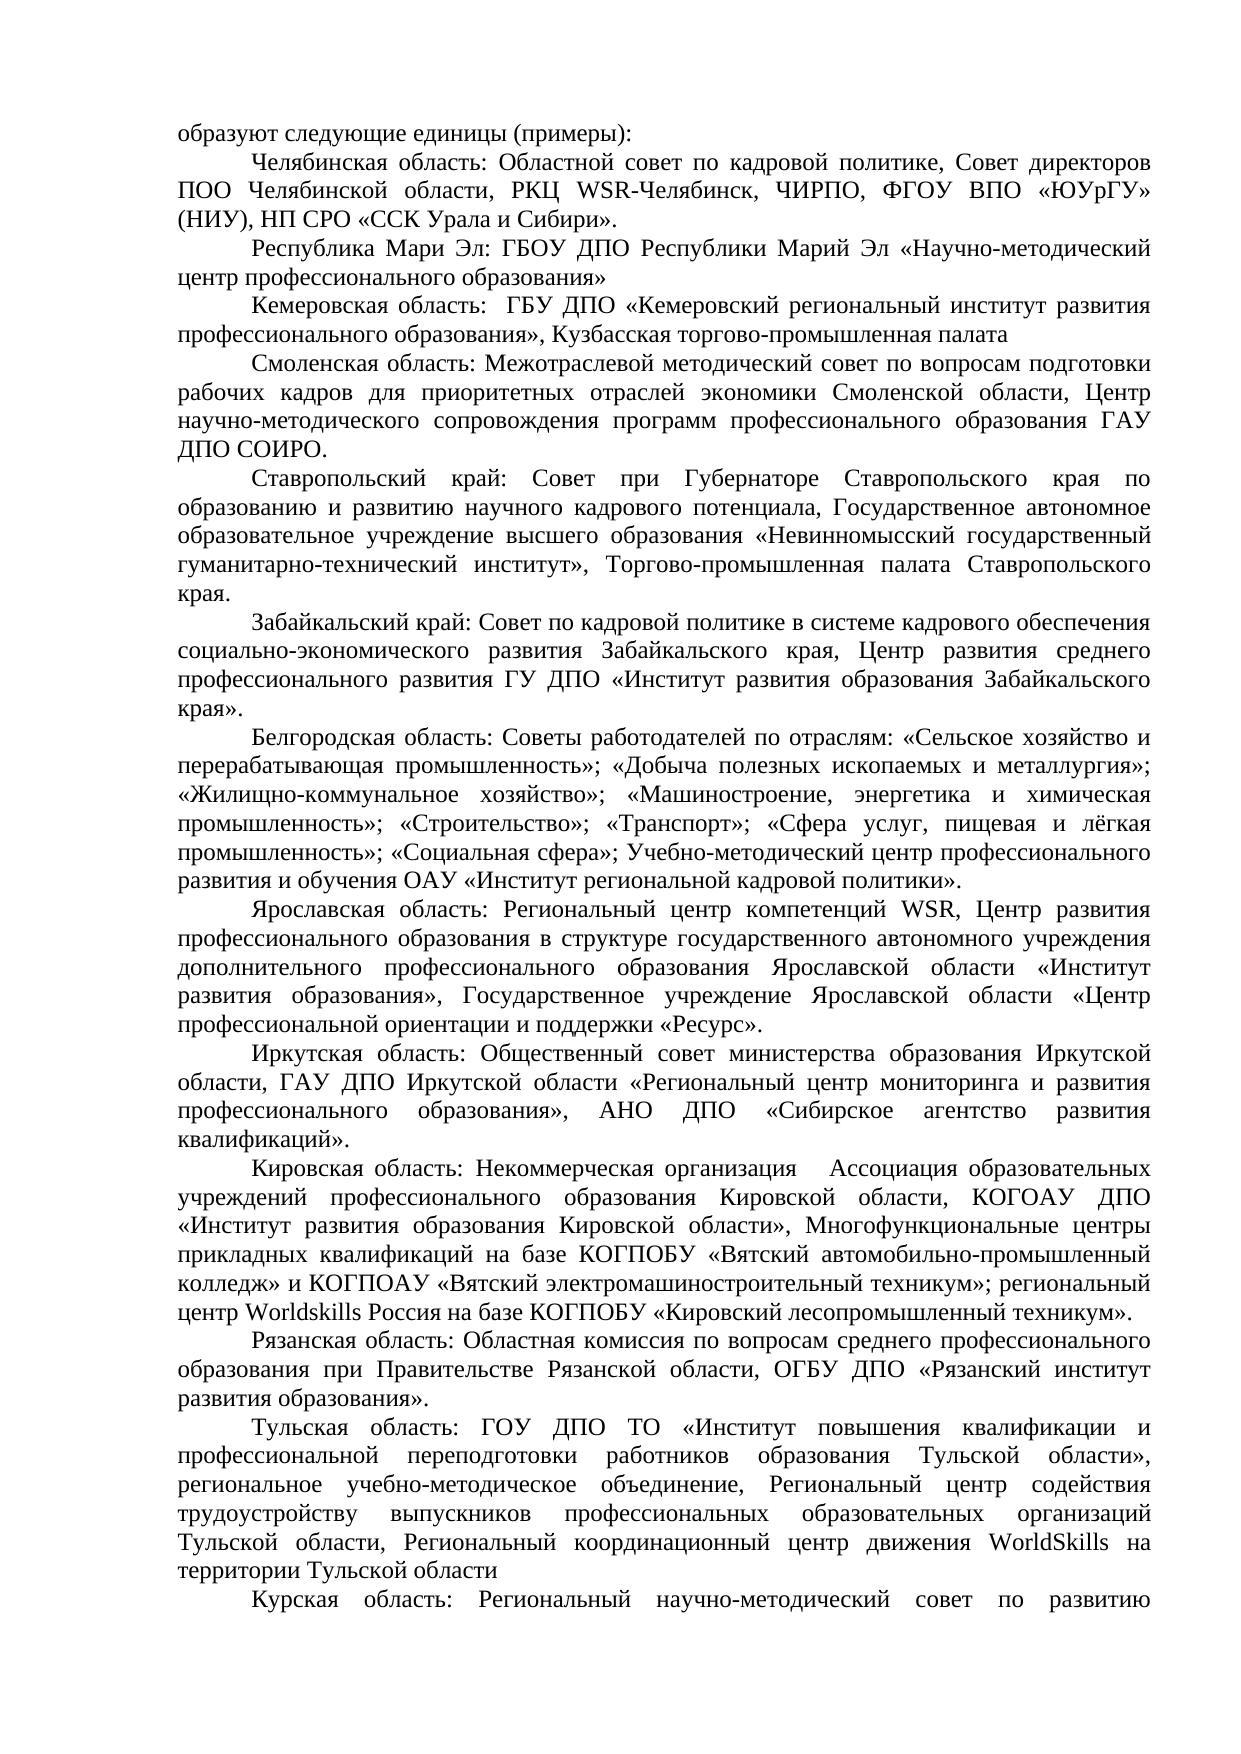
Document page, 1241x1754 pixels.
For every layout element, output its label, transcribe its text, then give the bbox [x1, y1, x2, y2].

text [177, 118, 1152, 147]
text Ярославская область: Региональный центр компетенций WSR, Центр развития профессионального образования в структуре государственного автономного учреждения дополнительного профессионального образования Ярославской области «Институт развития образования», Государственное учреждение Ярославской области «Центр профессиональной ориентации и поддержки «Ресурс». [177, 894, 1152, 1038]
text Кемеровская область: ГБУ ДПО «Кемеровский региональный институт развития профессионального образования», Кузбасская торгово-промышленная палата [177, 291, 1152, 348]
text Тульская область: ГОУ ДПО ТО «Институт повышения квалификации и профессиональной переподготовки работников образования Тульской области», региональное учебно-методическое объединение, Региональный центр содействия трудоустройству выпускников профессиональных образовательных организаций Тульской области, Региональный координационный центр движения WorldSkills на территории Тульской области [177, 1412, 1152, 1584]
text Ставропольский край: Совет при Губернаторе Ставропольского края по образованию и развитию научного кадрового потенциала, Государственное автономное образовательное учреждение высшего образования «Невинномысский государственный гуманитарно-технический институт», Торгово-промышленная палата Ставропольского края. [177, 463, 1152, 607]
text Кировская область: Некоммерческая организация Ассоциация образовательных учреждений профессионального образования Кировской области, КОГОАУ ДПО «Институт развития образования Кировской области», Многофункциональные центры прикладных квалификаций на базе КОГПОБУ «Вятский автомобильно-промышленный колледж» и КОГПОАУ «Вятский электромашиностроительный техникум»; региональный центр Worldskills Россия на базе КОГПОБУ «Кировский лесопромышленный техникум». [177, 1153, 1152, 1326]
text Белгородская область: Советы работодателей по отраслям: «Сельское хозяйство и перерабатывающая промышленность»; «Добыча полезных ископаемых и металлургия»; «Жилищно-коммунальное хозяйство»; «Машиностроение, энергетика и химическая промышленность»; «Строительство»; «Транспорт»; «Сфера услуг, пищевая и лёгкая промышленность»; «Социальная сфера»; Учебно-методический центр профессионального развития и обучения ОАУ «Институт региональной кадровой политики». [177, 722, 1152, 894]
text Смоленская область: Межотраслевой методический совет по вопросам подготовки рабочих кадров для приоритетных отраслей экономики Смоленской области, Центр научно-методического сопровождения программ профессионального образования ГАУ ДПО СОИРО. [177, 348, 1152, 463]
text Иркутская область: Общественный совет министерства образования Иркутской области, ГАУ ДПО Иркутской области «Региональный центр мониторинга и развития профессионального образования», АНО ДПО «Сибирское агентство развития квалификаций». [177, 1038, 1152, 1153]
text Рязанская область: Областная комиссия по вопросам среднего профессионального образования при Правительстве Рязанской области, ОГБУ ДПО «Рязанский институт развития образования». [177, 1326, 1152, 1412]
text Забайкальский край: Совет по кадровой политике в системе кадрового обеспечения социально-экономического развития Забайкальского края, Центр развития среднего профессионального развития ГУ ДПО «Институт развития образования Забайкальского края». [177, 607, 1152, 722]
text Республика Мари Эл: ГБОУ ДПО Республики Марий Эл «Научно-методический центр профессионального образования» [177, 233, 1152, 291]
text Челябинская область: Областной совет по кадровой политике, Совет директоров ПОО Челябинской области, РКЦ WSR-Челябинск, ЧИРПО, ФГОУ ВПО «ЮУрГУ» (НИУ), НП СРО «ССК Урала и Сибири». [177, 147, 1152, 233]
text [177, 1584, 1152, 1613]
